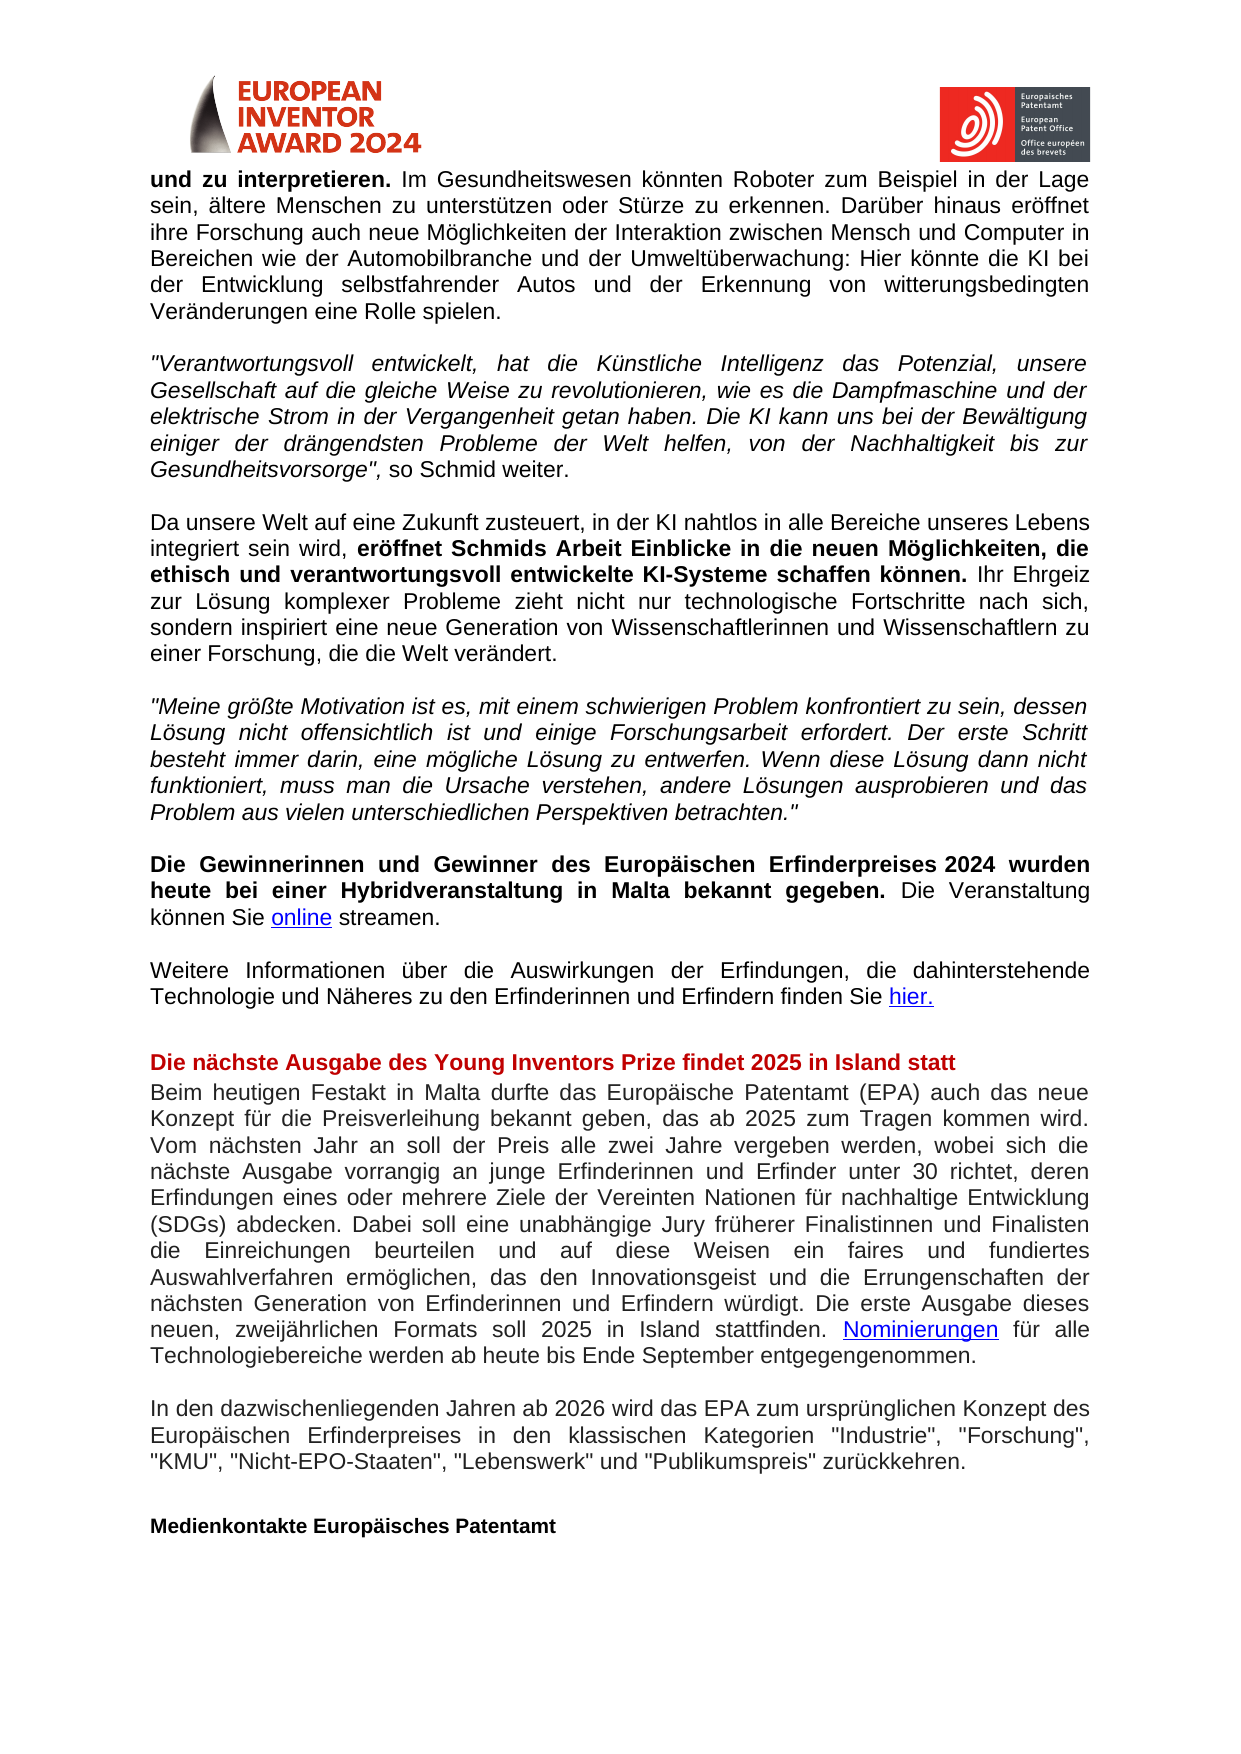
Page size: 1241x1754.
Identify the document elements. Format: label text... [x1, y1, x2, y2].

picture [189, 75, 422, 162]
text "Meine größte Motivation ist es, mit einem schwierigen Problem konfrontiert zu sein, dessen Lösung nicht offensichtlich ist und einige Forschungsarbeit erfordert. Der erste Schritt besteht immer darin, eine mögliche Lösung zu entwerfen. Wenn diese Lösung dann nicht funktioniert, muss man die Ursache verstehen, andere Lösungen ausprobieren und das Problem aus vielen unterschiedlichen Perspektiven betrachten." [150, 693, 1090, 825]
text Da unsere Welt auf eine Zukunft zusteuert, in der KI nahtlos in alle Bereiche unseres Lebens integriert sein wird, eröffnet Schmids Arbeit Einblicke in die neuen Möglichkeiten, die ethisch und verantwortungsvoll entwickelte KI-Systeme schaffen können. Ihr Ehrgeiz zur Lösung komplexer Probleme zieht nicht nur technologische Fortschritte nach sich, sondern inspiriert eine neue Generation von Wissenschaftlerinnen und Wissenschaftlern zu einer Forschung, die die Welt verändert. [150, 508, 1090, 667]
text Weitere Informationen über die Auswirkungen der Erfindungen, die dahinterstehende Technologie und Näheres zu den Erfinderinnen und Erfindern finden Sie hier. [150, 957, 1090, 1009]
text Die nächste Ausgabe des Young Inventors Prize findet 2025 in Island statt [150, 1049, 1090, 1075]
text "Verantwortungsvoll entwickelt, hat die Künstliche Intelligenz das Potenzial, unsere Gesellschaft auf die gleiche Weise zu revolutionieren, wie es die Dampfmaschine und der elektrische Strom in der Vergangenheit getan haben. Die KI kann uns bei der Bewältigung einiger der drängendsten Probleme der Welt helfen, von der Nachhaltigkeit bis zur Gesundheitsvorsorge", so Schmid weiter. [150, 350, 1090, 482]
text In den dazwischenliegenden Jahren ab 2026 wird das EPA zum ursprünglichen Konzept des Europäischen Erfinderpreises in den klassischen Kategorien "Industrie", "Forschung", "KMU", "Nicht-EPO-Staaten", "Lebenswerk" und "Publikumspreis" zurückkehren. [150, 1395, 1090, 1474]
text Beim heutigen Festakt in Malta durfte das Europäische Patentamt (EPA) auch das neue Konzept für die Preisverleihung bekannt geben, das ab 2025 zum Tragen kommen wird. Vom nächsten Jahr an soll der Preis alle zwei Jahre vergeben werden, wobei sich die nächste Ausgabe vorrangig an junge Erfinderinnen und Erfinder unter 30 richtet, deren Erfindungen eines oder mehrere Ziele der Vereinten Nationen für nachhaltige Entwicklung (SDGs) abdecken. Dabei soll eine unabhängige Jury früherer Finalistinnen und Finalisten die Einreichungen beurteilen und auf diese Weisen ein faires und fundiertes Auswahlverfahren ermöglichen, das den Innovationsgeist und die Errungenschaften der nächsten Generation von Erfinderinnen und Erfindern würdigt. Die erste Ausgabe dieses neuen, zweijährlichen Formats soll 2025 in Island stattfinden. Nominierungen für alle Technologiebereiche werden ab heute bis Ende September entgegengenommen. [150, 1079, 1090, 1369]
picture [939, 87, 1091, 162]
text Die Gewinnerinnen und Gewinner des Europäischen Erfinderpreises 2024 wurden heute bei einer Hybridveranstaltung in Malta bekannt gegeben. Die Veranstaltung können Sie online streamen. [150, 851, 1090, 930]
text Medienkontakte Europäisches Patentamt [150, 1514, 1090, 1538]
